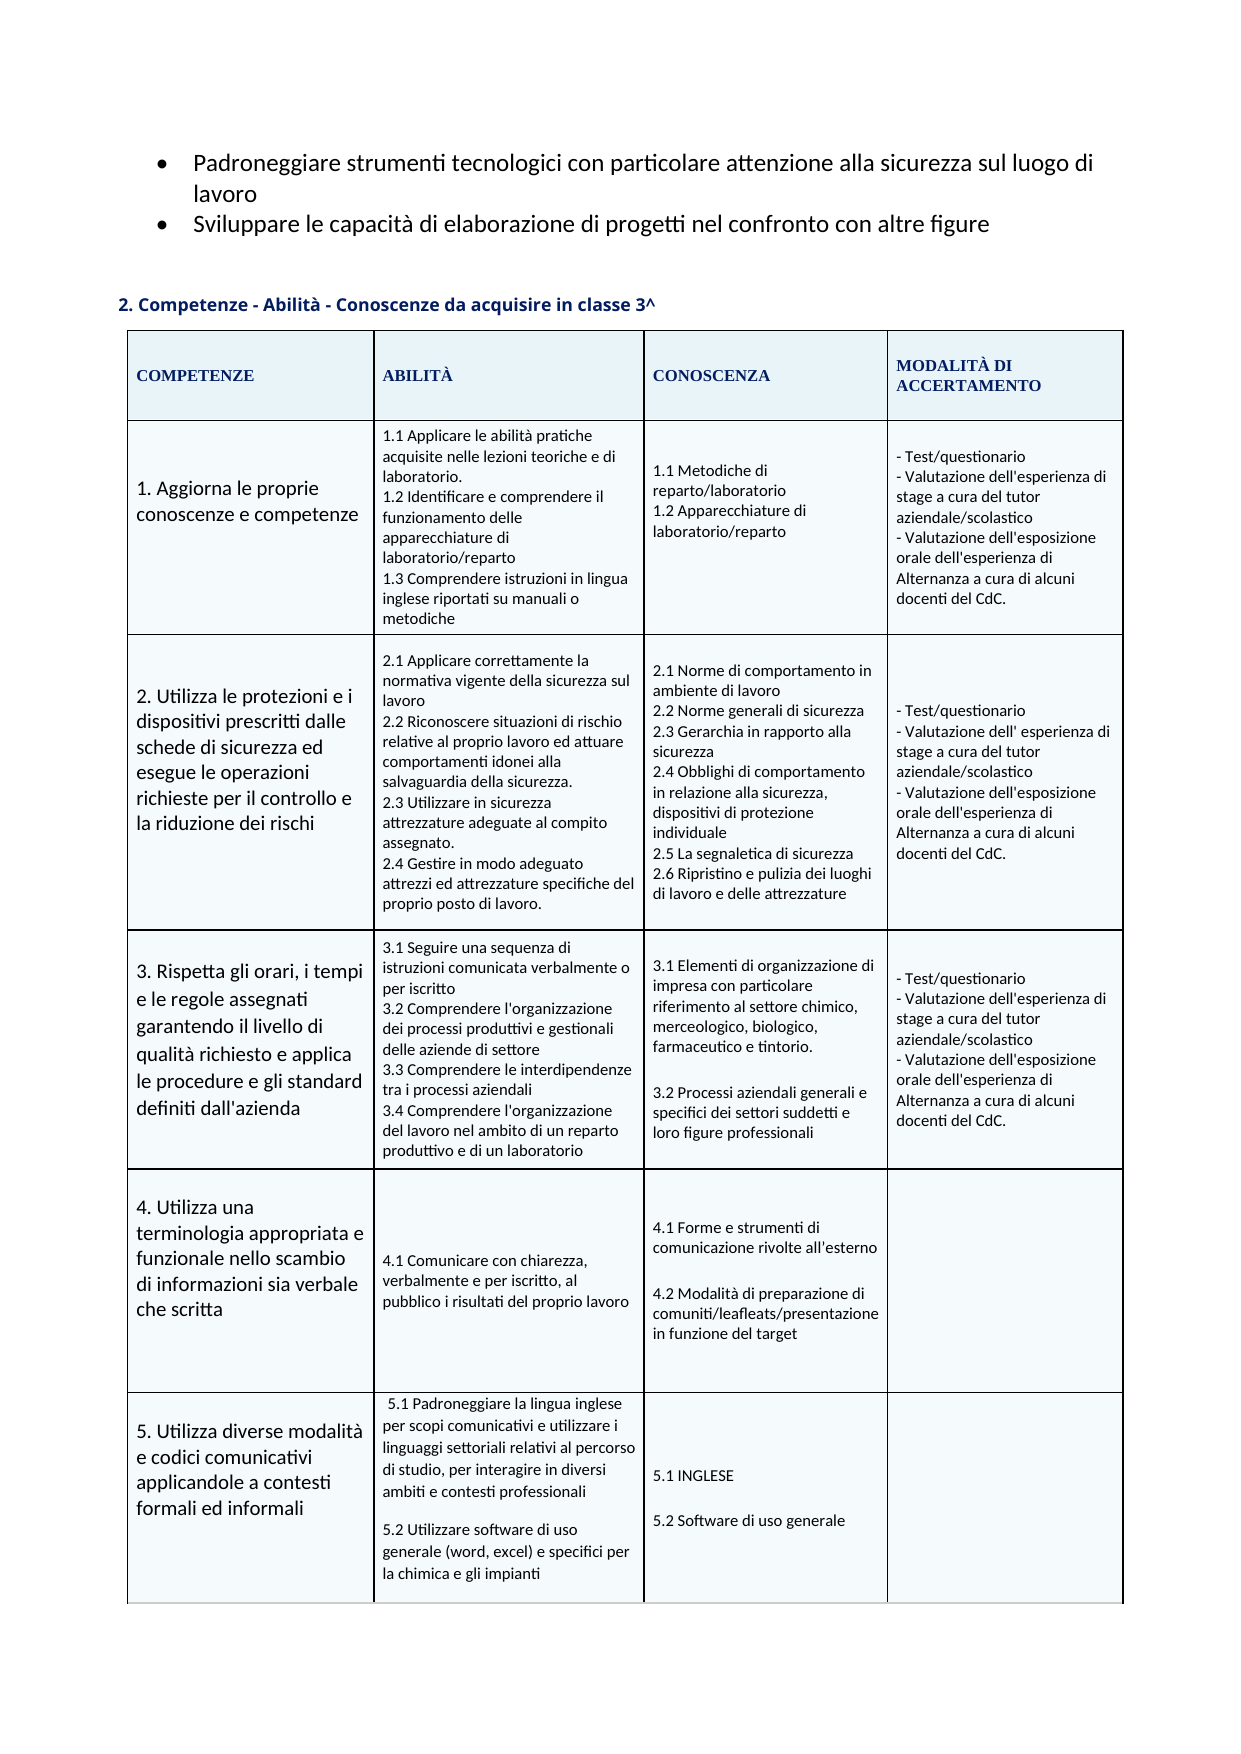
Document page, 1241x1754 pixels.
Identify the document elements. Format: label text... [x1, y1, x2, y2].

table_cell 2. Utilizza le protezioni e i dispositivi prescritti dalle schede di sicurezza ed esegue le operazioni richieste per il controllo e la riduzione dei rischi [128, 635, 373, 929]
table_cell 3. Rispetta gli orari, i tempi e le regole assegnati garantendo il livello di qualità richiesto e applica le procedure e gli standard definiti dall'azienda [128, 931, 373, 1168]
table_cell 5.1 Padroneggiare la lingua inglese per scopi comunicativi e utilizzare i linguaggi settoriali relativi al percorso di studio, per interagire in diversi ambiti e contesti professionali 5.2 Utilizzare software di uso generale (word, excel) e specifici per la chimica e gli impianti [375, 1393, 643, 1602]
table_cell [888, 1170, 1122, 1392]
table_cell 3.1 Seguire una sequenza di istruzioni comunicata verbalmente o per iscritto 3.2 Comprendere l'organizzazione dei processi produttivi e gestionali delle aziende di settore 3.3 Comprendere le interdipendenze tra i processi aziendali 3.4 Comprendere l'organizzazione del lavoro nel ambito di un reparto produttivo e di un laboratorio [375, 931, 643, 1168]
table_cell - Test/questionario - Valutazione dell'esperienza di stage a cura del tutor aziendale/scolastico - Valutazione dell'esposizione orale dell'esperienza di Alternanza a cura di alcuni docenti del CdC. [888, 421, 1122, 633]
table_cell 5.1 INGLESE 5.2 Software di uso generale [645, 1393, 887, 1602]
table_header COMPETENZE [128, 331, 373, 419]
table_cell 3.1 Elementi di organizzazione di impresa con particolare riferimento al settore chimico, merceologico, biologico, farmaceutico e tintorio. 3.2 Processi aziendali generali e specifici dei settori suddetti e loro figure professionali [645, 931, 887, 1168]
table_cell 4.1 Comunicare con chiarezza, verbalmente e per iscritto, al pubblico i risultati del proprio lavoro [375, 1170, 643, 1392]
table_cell 1.1 Applicare le abilità pratiche acquisite nelle lezioni teoriche e di laboratorio. 1.2 Identificare e comprendere il funzionamento delle apparecchiature di laboratorio/reparto 1.3 Comprendere istruzioni in lingua inglese riportati su manuali o metodiche [375, 421, 643, 633]
table_cell 1.1 Metodiche di reparto/laboratorio 1.2 Apparecchiature di laboratorio/reparto [645, 421, 887, 633]
table_cell 5. Utilizza diverse modalità e codici comunicativi applicandole a contesti formali ed informali [128, 1393, 373, 1602]
table_cell 1. Aggiorna le proprie conoscenze e competenze [128, 421, 373, 633]
text 2. Competenze - Abilità - Conoscenze da acquisire in classe 3^ [118, 293, 1122, 317]
table_cell 2.1 Applicare correttamente la normativa vigente della sicurezza sul lavoro 2.2 Riconoscere situazioni di rischio relative al proprio lavoro ed attuare comportamenti idonei alla salvaguardia della sicurezza. 2.3 Utilizzare in sicurezza attrezzature adeguate al compito assegnato. 2.4 Gestire in modo adeguato attrezzi ed attrezzature specifiche del proprio posto di lavoro. [375, 635, 643, 929]
table_cell - Test/questionario - Valutazione dell'esperienza di stage a cura del tutor aziendale/scolastico - Valutazione dell'esposizione orale dell'esperienza di Alternanza a cura di alcuni docenti del CdC. [888, 931, 1122, 1168]
list Padroneggiare strumenti tecnologici con particolare attenzione alla sicurezza sul luogo di lavoro [156, 148, 1122, 209]
list Sviluppare le capacità di elaborazione di progetti nel confronto con altre figure [156, 209, 1122, 239]
table_cell 4.1 Forme e strumenti di comunicazione rivolte all’esterno 4.2 Modalità di preparazione di comuniti/leafleats/presentazione in funzione del target [645, 1170, 887, 1392]
table_cell 4. Utilizza una terminologia appropriata e funzionale nello scambio di informazioni sia verbale che scritta [128, 1170, 373, 1392]
table_header ABILITÀ [375, 331, 643, 419]
table_cell [888, 1393, 1122, 1602]
table_header MODALITÀ DI ACCERTAMENTO [888, 331, 1122, 419]
table_header CONOSCENZA [645, 331, 887, 419]
table_cell 2.1 Norme di comportamento in ambiente di lavoro 2.2 Norme generali di sicurezza 2.3 Gerarchia in rapporto alla sicurezza 2.4 Obblighi di comportamento in relazione alla sicurezza, dispositivi di protezione individuale 2.5 La segnaletica di sicurezza 2.6 Ripristino e pulizia dei luoghi di lavoro e delle attrezzature [645, 635, 887, 929]
table_cell - Test/questionario - Valutazione dell' esperienza di stage a cura del tutor aziendale/scolastico - Valutazione dell'esposizione orale dell'esperienza di Alternanza a cura di alcuni docenti del CdC. [888, 635, 1122, 929]
